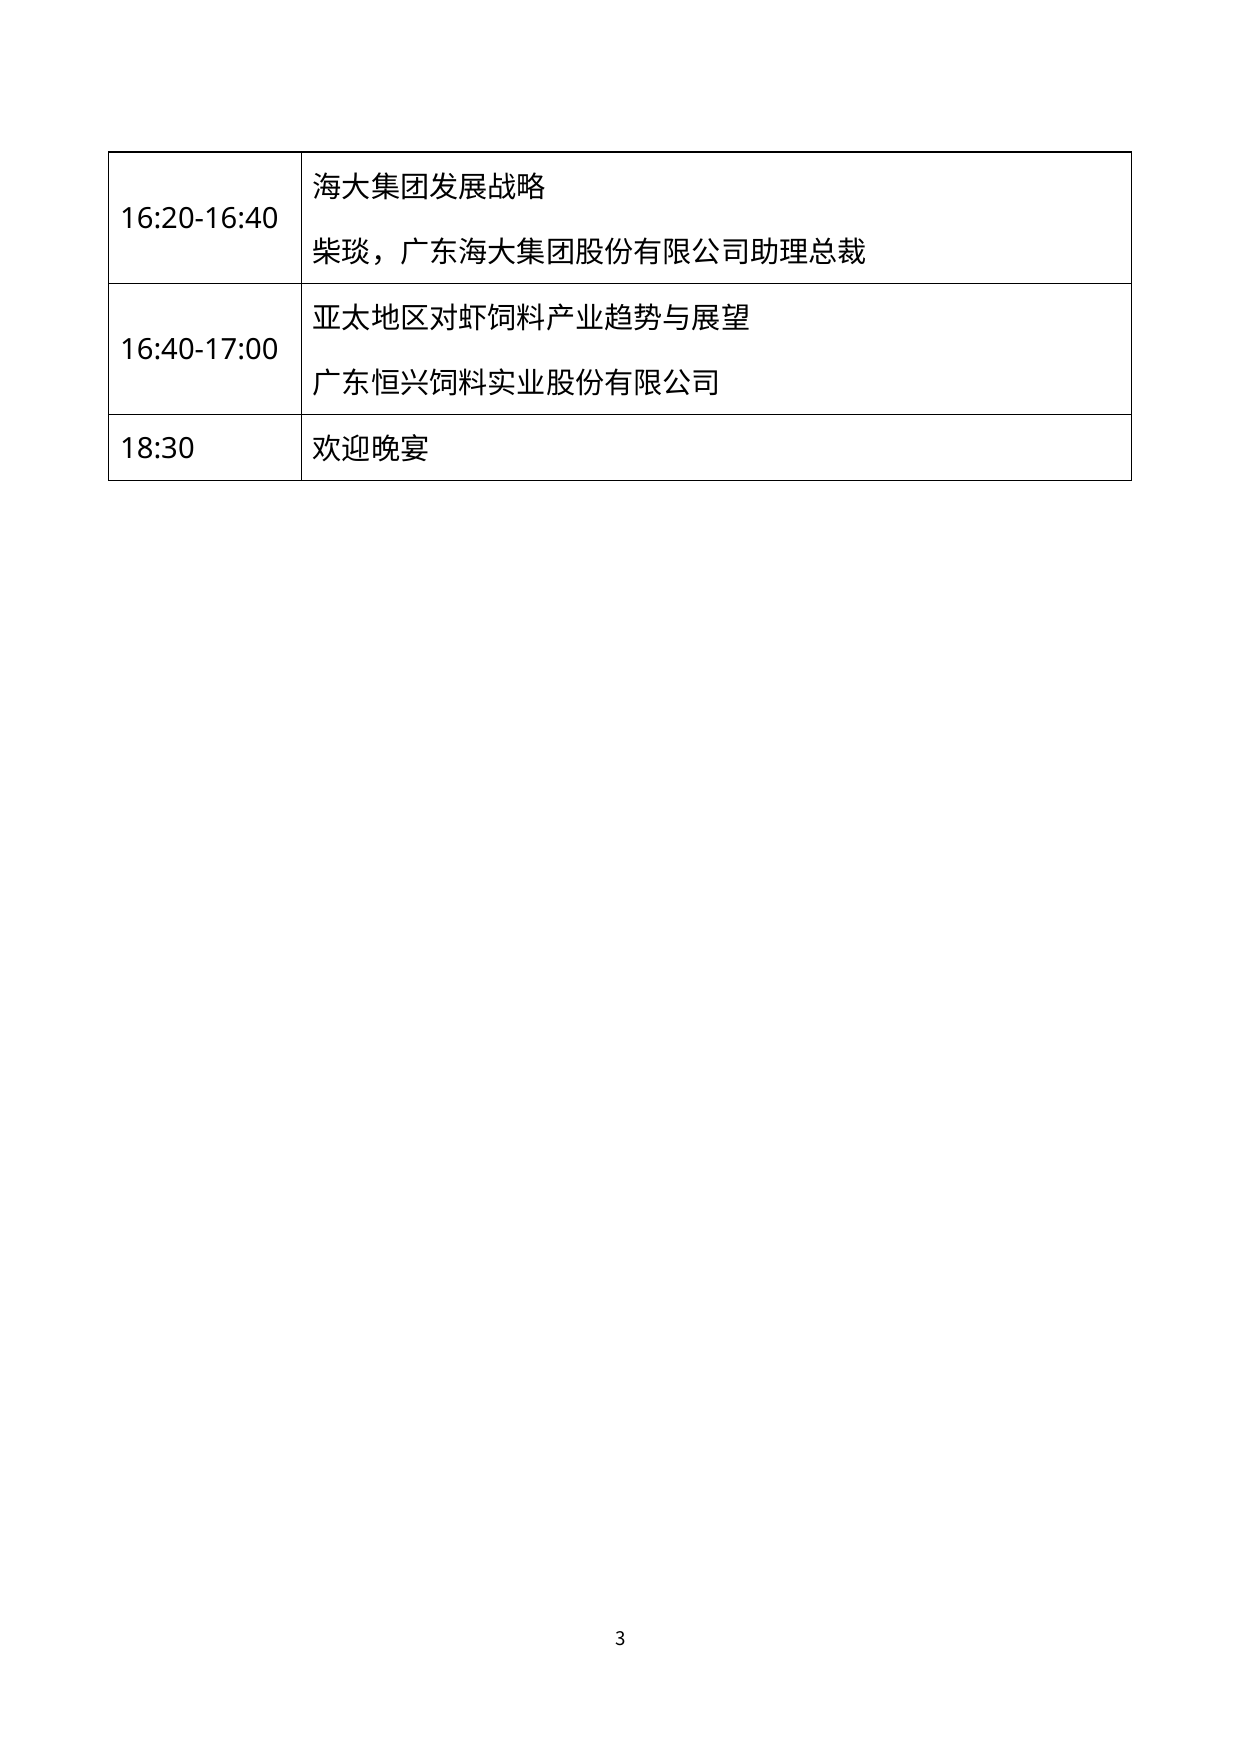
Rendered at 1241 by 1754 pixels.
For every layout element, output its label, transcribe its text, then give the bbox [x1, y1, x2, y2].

table_cell 18:30 [109, 415, 301, 479]
table_cell 海大集团发展战略 柴琰，广东海大集团股份有限公司助理总裁 [302, 153, 1131, 282]
table_cell 16:40-17:00 [109, 284, 301, 413]
table_cell 16:20-16:40 [109, 153, 301, 282]
table_cell 欢迎晚宴 [302, 415, 1131, 479]
table_cell 亚太地区对虾饲料产业趋势与展望 广东恒兴饲料实业股份有限公司 [302, 284, 1131, 413]
